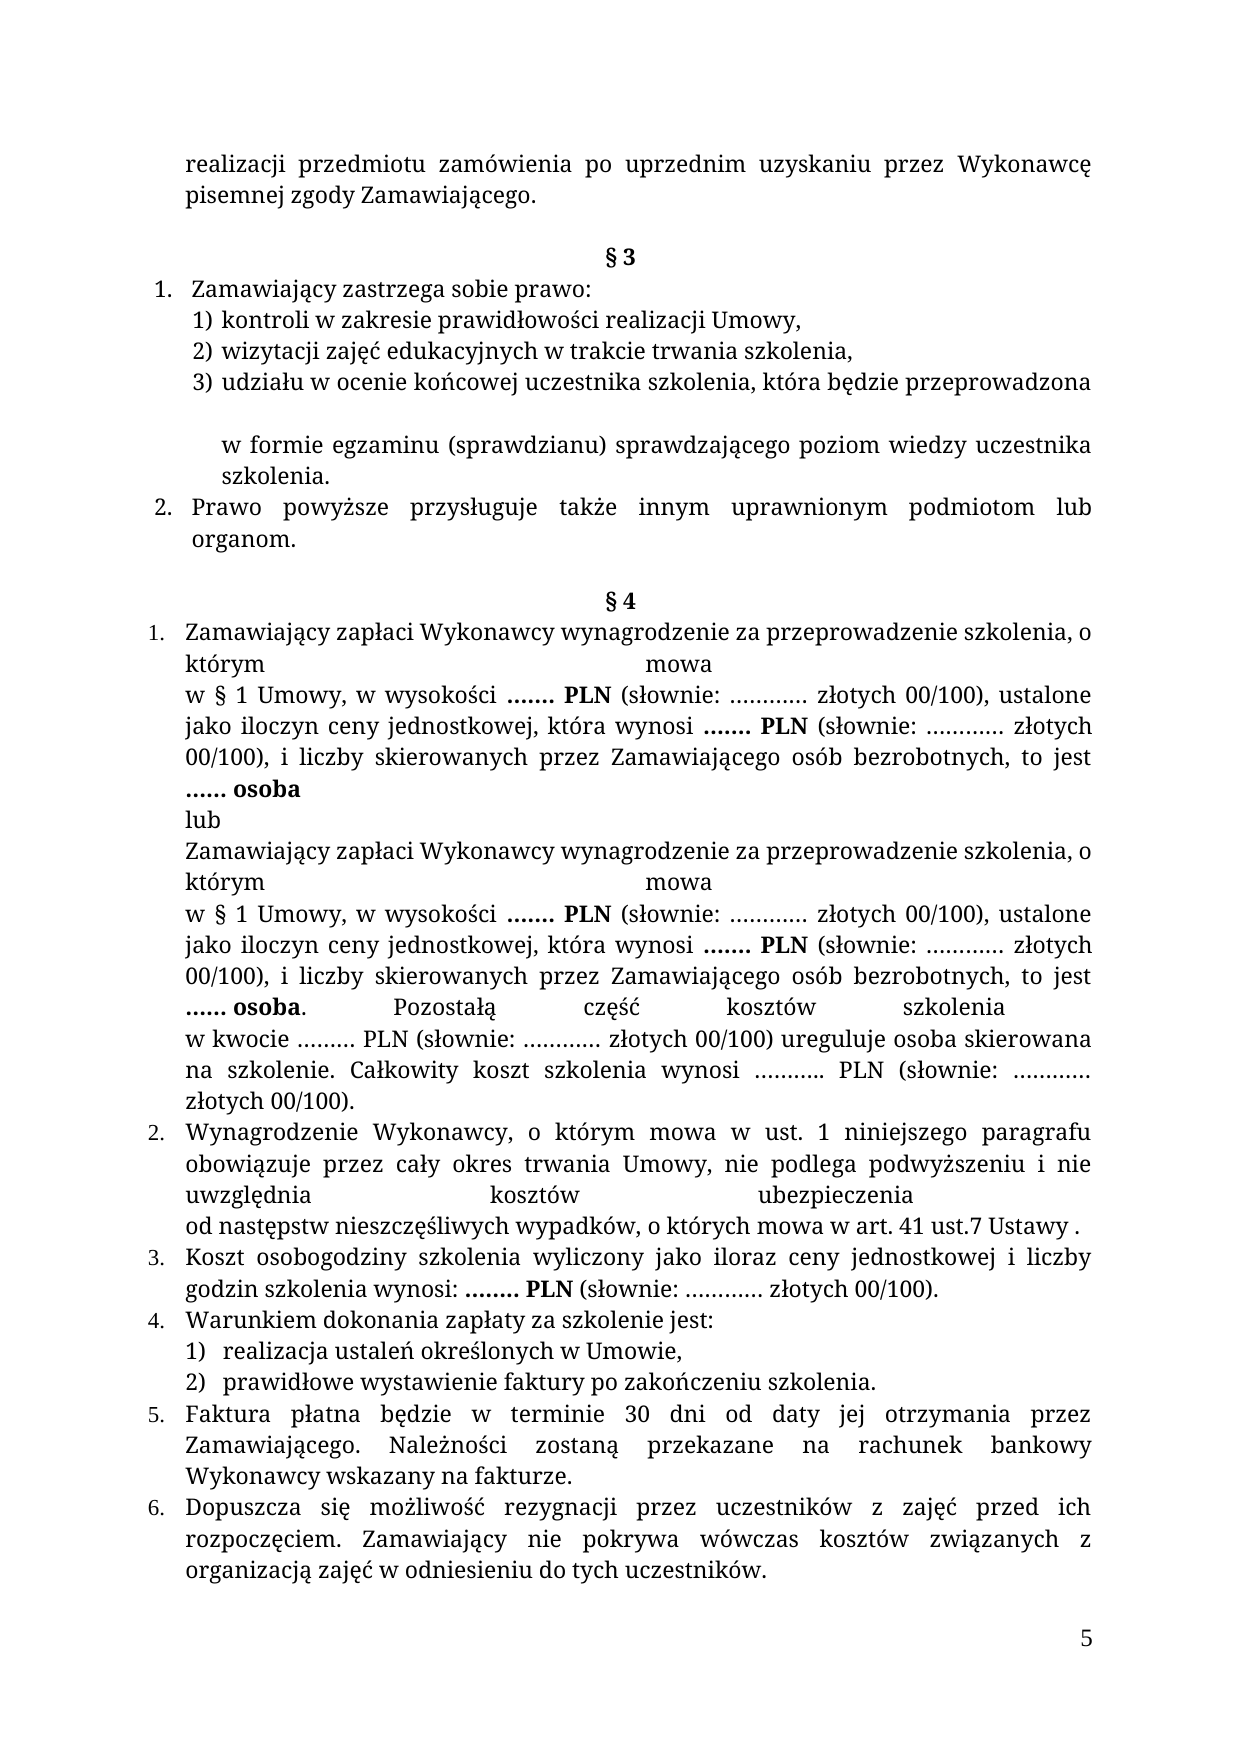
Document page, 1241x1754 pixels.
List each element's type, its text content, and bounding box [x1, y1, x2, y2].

list prawidłowe wystawienie faktury po zakończeniu szkolenia. [185, 1366, 1093, 1398]
list Wynagrodzenie Wykonawcy, o którym mowa w ust. 1 niniejszego paragrafu obowiązuje przez cały okres trwania Umowy, nie podlega podwyższeniu i nie uwzględnia kosztów ubezpieczenia od następstw nieszczęśliwych wypadków, o których mowa w art. 41 ust.7 Ustawy . [148, 1116, 1093, 1241]
list kontroli w zakresie prawidłowości realizacji Umowy, [192, 304, 1093, 335]
text Zamawiający zapłaci Wykonawcy wynagrodzenie za przeprowadzenie szkolenia, o którym mowa w § 1 Umowy, w wysokości ……. PLN (słownie: ………… złotych 00/100), ustalone jako iloczyn ceny jednostkowej, która wynosi ……. PLN (słownie: ………… złotych 00/100), i liczby skierowanych przez Zamawiającego osób bezrobotnych, to jest …… osoba. Pozostałą część kosztów szkolenia w kwocie ……… PLN (słownie: ………… złotych 00/100) ureguluje osoba skierowana na szkolenie. Całkowity koszt szkolenia wynosi ……….. PLN (słownie: ………… złotych 00/100). [185, 835, 1093, 1116]
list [148, 148, 1093, 210]
text § 3 [148, 241, 1093, 273]
list wizytacji zajęć edukacyjnych w trakcie trwania szkolenia, [192, 335, 1093, 366]
text § 4 [148, 585, 1093, 616]
list Dopuszcza się możliwość rezygnacji przez uczestników z zajęć przed ich rozpoczęciem. Zamawiający nie pokrywa wówczas kosztów związanych z organizacją zajęć w odniesieniu do tych uczestników. [148, 1491, 1093, 1585]
list Koszt osobogodziny szkolenia wyliczony jako iloraz ceny jednostkowej i liczby godzin szkolenia wynosi: …….. PLN (słownie: ………… złotych 00/100). [148, 1241, 1093, 1304]
list Zamawiający zapłaci Wykonawcy wynagrodzenie za przeprowadzenie szkolenia, o którym mowa w § 1 Umowy, w wysokości ……. PLN (słownie: ………… złotych 00/100), ustalone jako iloczyn ceny jednostkowej, która wynosi ……. PLN (słownie: ………… złotych 00/100), i liczby skierowanych przez Zamawiającego osób bezrobotnych, to jest …… osoba [148, 616, 1093, 804]
list Zamawiający zastrzega sobie prawo: [154, 273, 1093, 304]
list udziału w ocenie końcowej uczestnika szkolenia, która będzie przeprowadzona w formie egzaminu (sprawdzianu) sprawdzającego poziom wiedzy uczestnika szkolenia. [192, 366, 1093, 491]
list Warunkiem dokonania zapłaty za szkolenie jest: [148, 1304, 1093, 1335]
list Prawo powyższe przysługuje także innym uprawnionym podmiotom lub organom. [154, 491, 1093, 554]
text lub [185, 804, 1093, 835]
list Faktura płatna będzie w terminie 30 dni od daty jej otrzymania przez Zamawiającego. Należności zostaną przekazane na rachunek bankowy Wykonawcy wskazany na fakturze. [148, 1398, 1093, 1491]
list realizacja ustaleń określonych w Umowie, [185, 1335, 1093, 1366]
